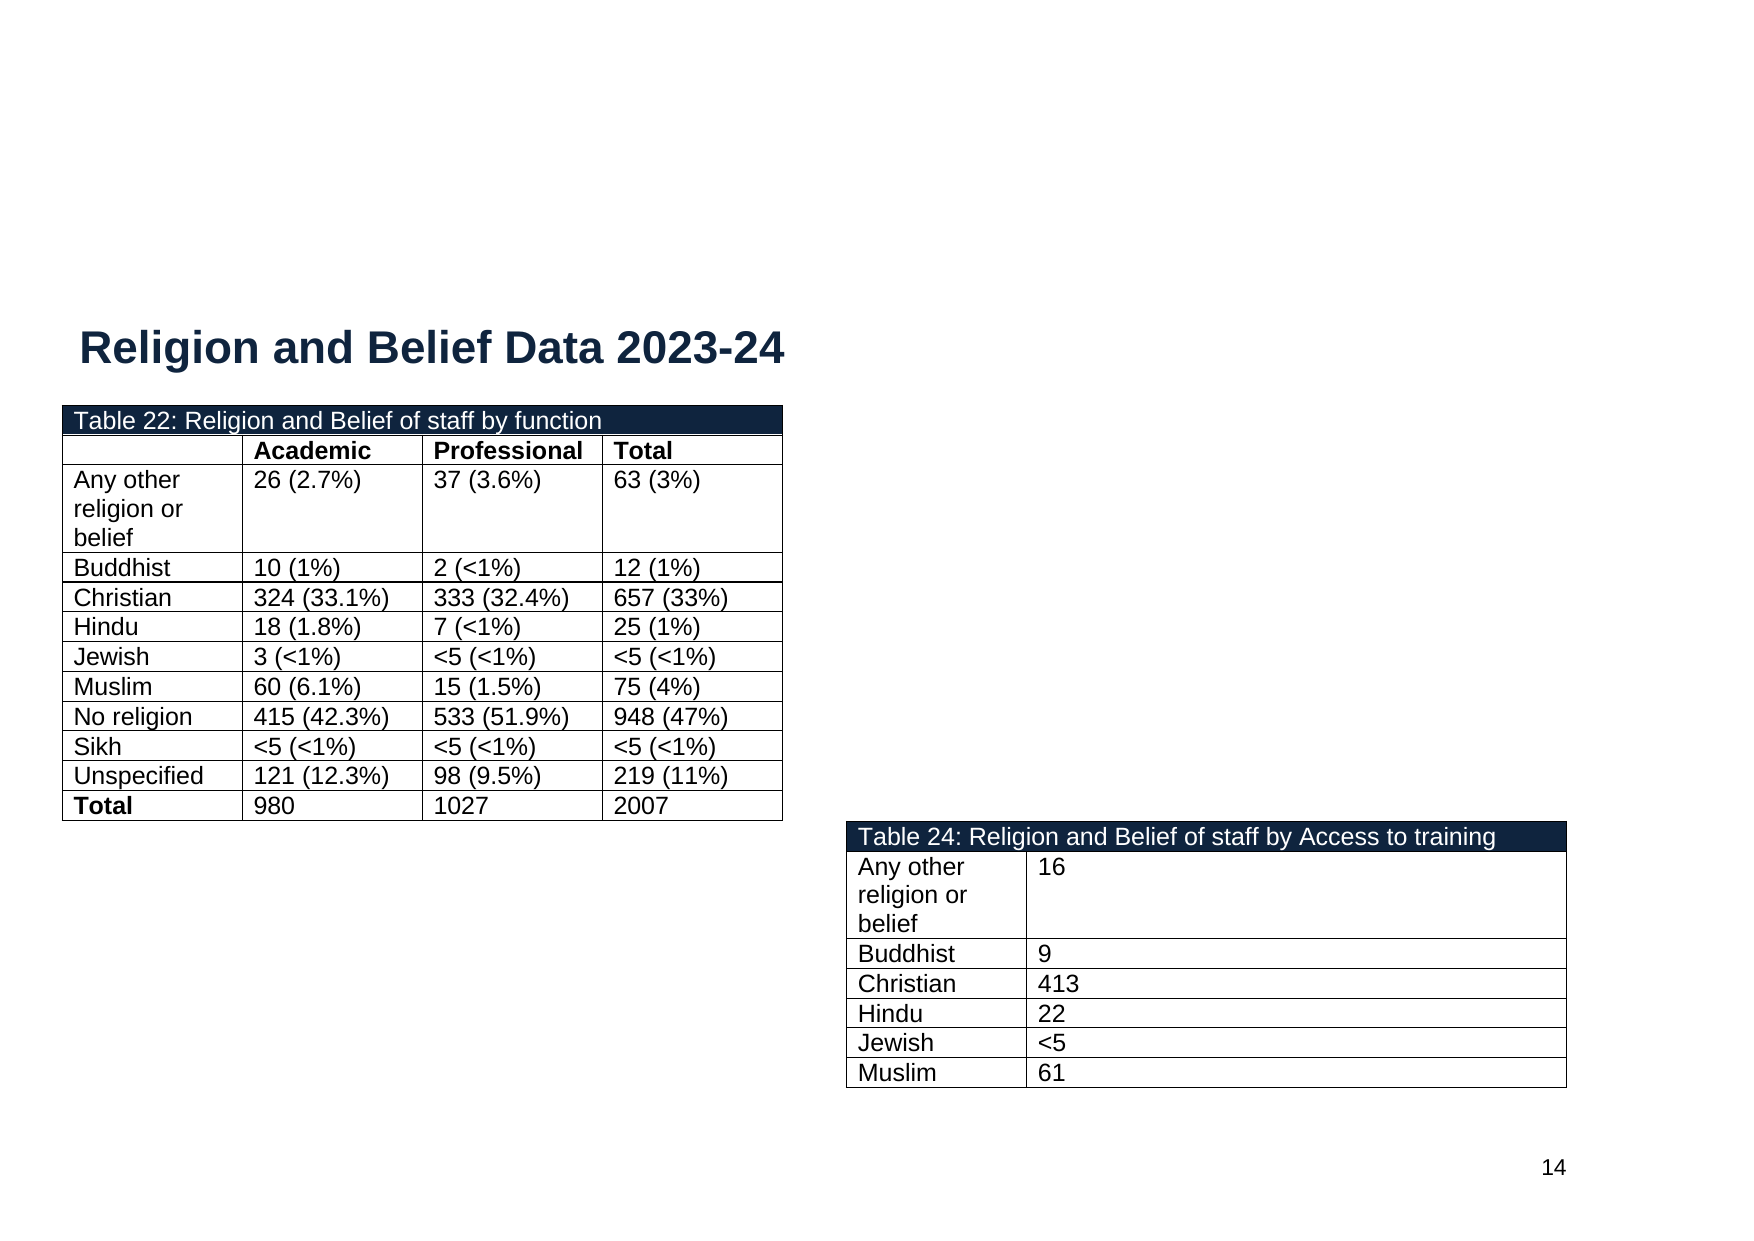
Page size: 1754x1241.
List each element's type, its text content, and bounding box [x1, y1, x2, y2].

table_cell Muslim [63, 672, 242, 701]
table_cell 18 (1.8%) [243, 612, 422, 641]
subtitle Religion and Belief Data 2023-24 [79, 321, 1566, 373]
table_cell Any other religion or belief [847, 852, 1026, 938]
table_cell No religion [63, 702, 242, 730]
table_cell Jewish [847, 1028, 1026, 1057]
table_header Table 24: Religion and Belief of staff by Access to training [847, 822, 1566, 851]
table_cell 948 (47%) [603, 702, 782, 730]
table_cell Muslim [847, 1058, 1026, 1087]
table_cell 2 (<1%) [423, 553, 602, 581]
table_cell 75 (4%) [603, 672, 782, 701]
table_cell 3 (<1%) [243, 642, 422, 671]
table_cell Jewish [63, 642, 242, 671]
table_cell 10 (1%) [243, 553, 422, 581]
table_cell 22 [1027, 999, 1566, 1027]
table_cell Buddhist [63, 553, 242, 581]
table_cell 25 (1%) [603, 612, 782, 641]
table_cell Hindu [847, 999, 1026, 1027]
table_cell Unspecified [63, 761, 242, 790]
table_cell 219 (11%) [603, 761, 782, 790]
table_cell 7 (<1%) [423, 612, 602, 641]
table_cell 2007 [603, 791, 782, 820]
table_cell Any other religion or belief [63, 465, 242, 552]
table_cell Total [603, 436, 782, 464]
table_cell 533 (51.9%) [423, 702, 602, 730]
table_cell Hindu [63, 612, 242, 641]
table_cell Sikh [63, 731, 242, 760]
table_cell <5 (<1%) [423, 731, 602, 760]
table_header Table 22: Religion and Belief of staff by function [63, 406, 782, 434]
table_cell <5 [1027, 1028, 1566, 1057]
table_cell Christian [63, 583, 242, 611]
table_cell 37 (3.6%) [423, 465, 602, 552]
table_cell 413 [1027, 969, 1566, 997]
table_cell Professional [423, 436, 602, 464]
table_cell 1027 [423, 791, 602, 820]
table_cell <5 (<1%) [603, 731, 782, 760]
table_cell 980 [243, 791, 422, 820]
table_cell [63, 436, 242, 464]
table_cell Academic [243, 436, 422, 464]
table_cell Buddhist [847, 939, 1026, 968]
table_cell <5 (<1%) [423, 642, 602, 671]
table_cell 61 [1027, 1058, 1566, 1087]
table_cell <5 (<1%) [603, 642, 782, 671]
table_cell 333 (32.4%) [423, 583, 602, 611]
table_cell 415 (42.3%) [243, 702, 422, 730]
table_cell 16 [1027, 852, 1566, 938]
table_cell 63 (3%) [603, 465, 782, 552]
table_cell Total [63, 791, 242, 820]
table_cell <5 (<1%) [243, 731, 422, 760]
table_cell 324 (33.1%) [243, 583, 422, 611]
table_cell 12 (1%) [603, 553, 782, 581]
table_cell 657 (33%) [603, 583, 782, 611]
table_cell Christian [847, 969, 1026, 997]
table_cell 60 (6.1%) [243, 672, 422, 701]
table_cell 98 (9.5%) [423, 761, 602, 790]
table_cell 15 (1.5%) [423, 672, 602, 701]
table_cell 9 [1027, 939, 1566, 968]
table_cell 121 (12.3%) [243, 761, 422, 790]
table_cell 26 (2.7%) [243, 465, 422, 552]
